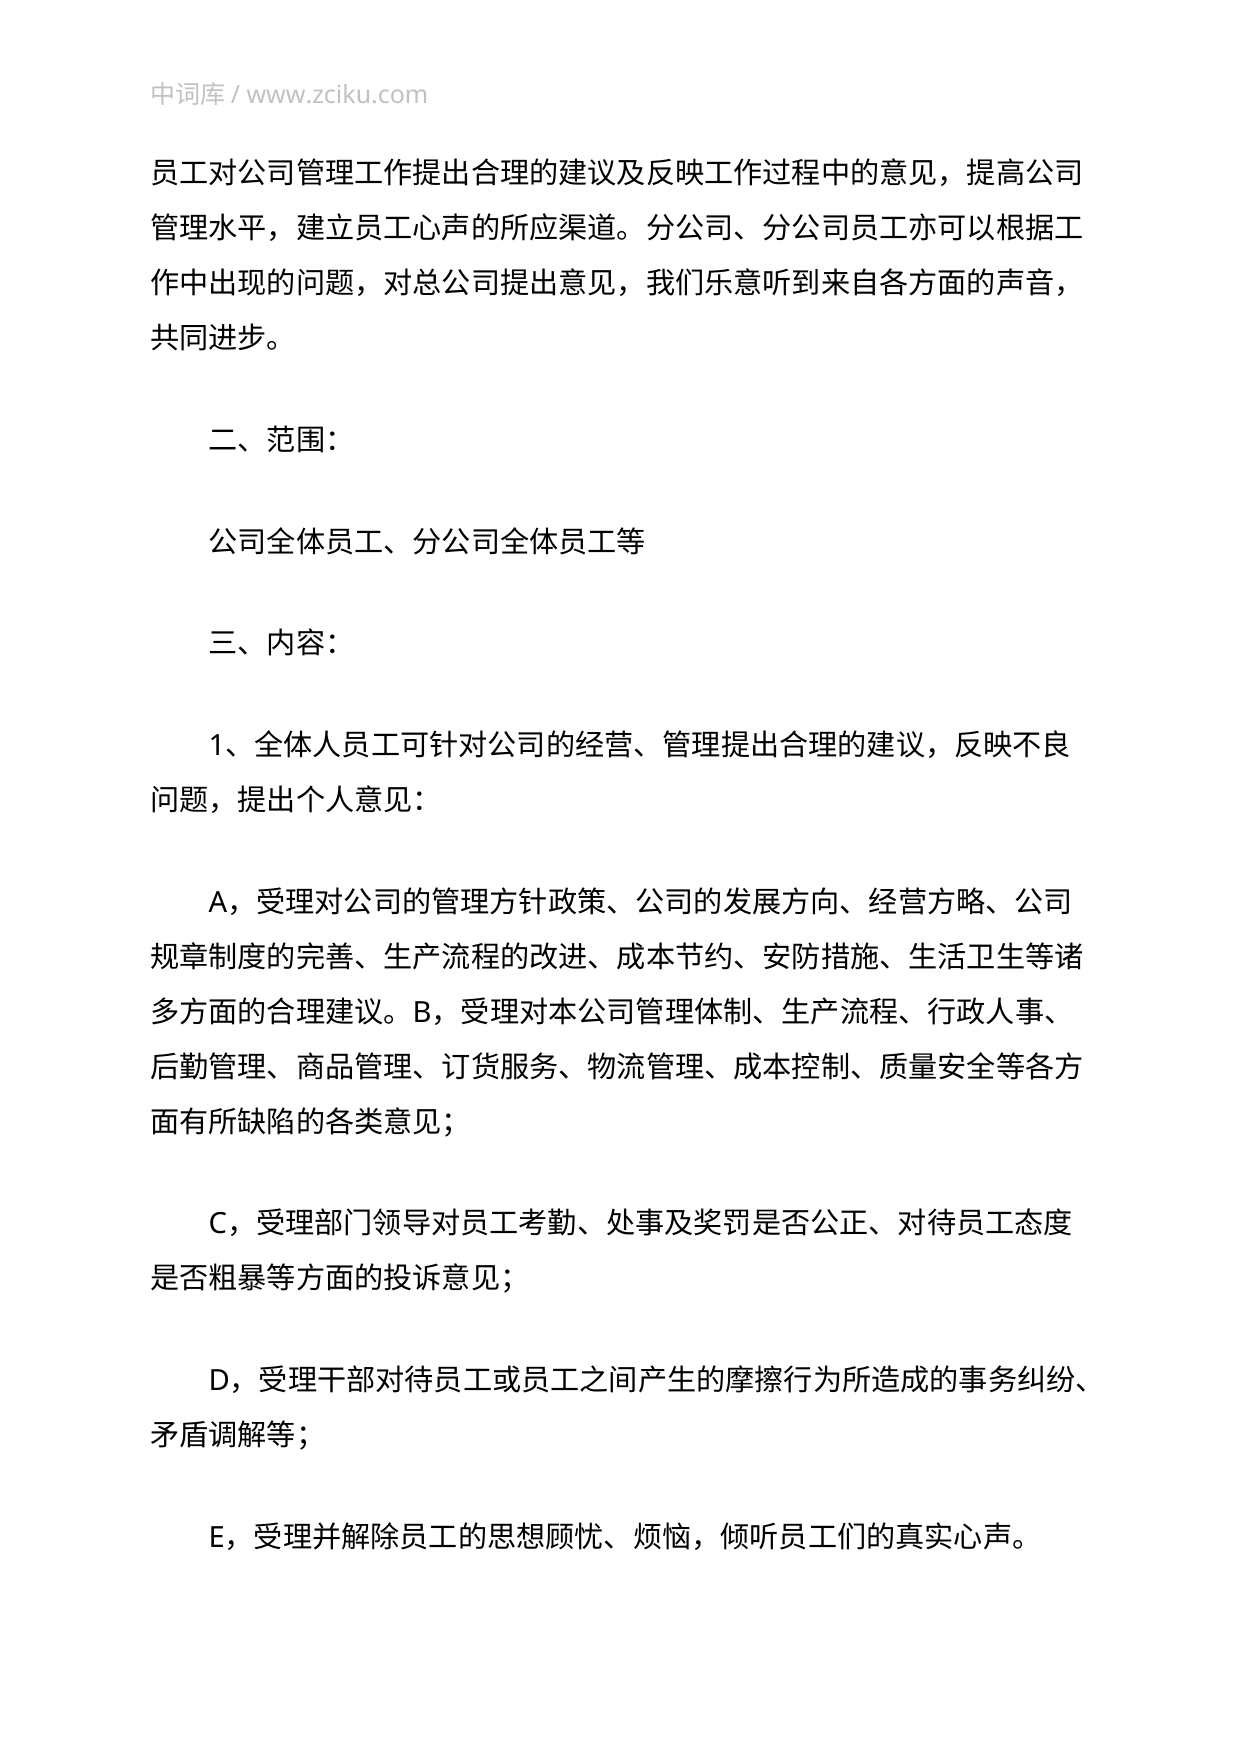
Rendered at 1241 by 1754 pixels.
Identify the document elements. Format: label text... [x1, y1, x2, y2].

text C，受理部门领导对员工考勤、处事及奖罚是否公正、对待员工态度是否粗暴等方面的投诉意见； [150, 1200, 1090, 1297]
text E，受理并解除员工的思想顾忧、烦恼，倾听员工们的真实心声。 [150, 1514, 1090, 1556]
text D，受理干部对待员工或员工之间产生的摩擦行为所造成的事务纠纷、矛盾调解等； [150, 1357, 1090, 1454]
text 公司全体员工、分公司全体员工等 [150, 518, 1090, 561]
text 三、内容： [150, 620, 1090, 662]
text 1、全体人员工可针对公司的经营、管理提出合理的建议，反映不良问题，提出个人意见： [150, 722, 1090, 819]
text 二、范围： [150, 416, 1090, 459]
text A，受理对公司的管理方针政策、公司的发展方向、经营方略、公司规章制度的完善、生产流程的改进、成本节约、安防措施、生活卫生等诸多方面的合理建议。B，受理对本公司管理体制、生产流程、行政人事、后勤管理、商品管理、订货服务、物流管理、成本控制、质量安全等各方面有所缺陷的各类意见； [150, 878, 1090, 1141]
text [150, 150, 1090, 357]
